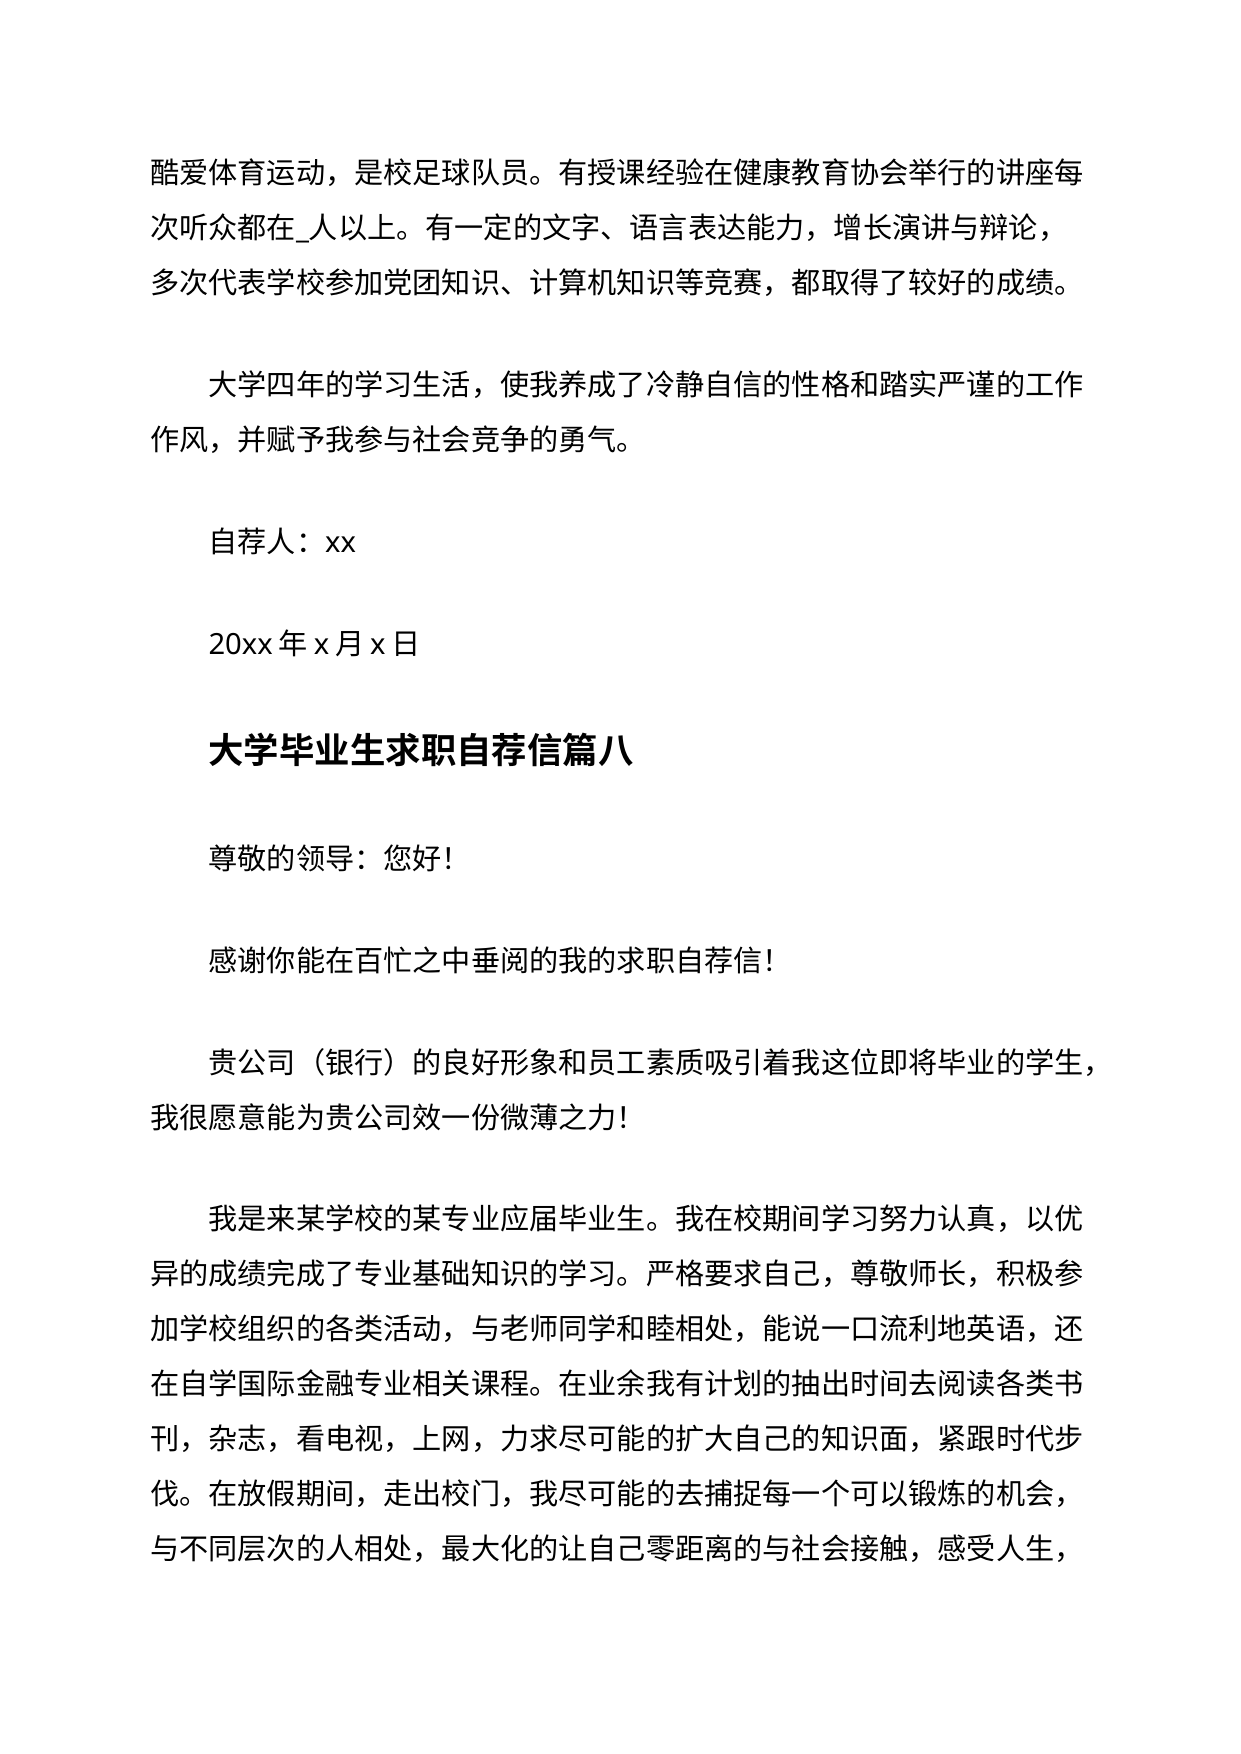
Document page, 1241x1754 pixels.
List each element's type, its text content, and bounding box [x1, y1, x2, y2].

text 自荐人：xx [150, 518, 1090, 561]
text 大学四年的学习生活，使我养成了冷静自信的性格和踏实严谨的工作作风，并赋予我参与社会竞争的勇气。 [150, 362, 1090, 459]
text 贵公司（银行）的良好形象和员工素质吸引着我这位即将毕业的学生，我很愿意能为贵公司效一份微薄之力！ [150, 1039, 1090, 1136]
text 感谢你能在百忙之中垂阅的我的求职自荐信！ [150, 937, 1090, 980]
text 尊敬的领导：您好！ [150, 836, 1090, 878]
text 大学毕业生求职自荐信篇八 [150, 722, 1090, 773]
text 20xx年x月x日 [150, 620, 1090, 663]
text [150, 1196, 1090, 1568]
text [150, 150, 1090, 302]
